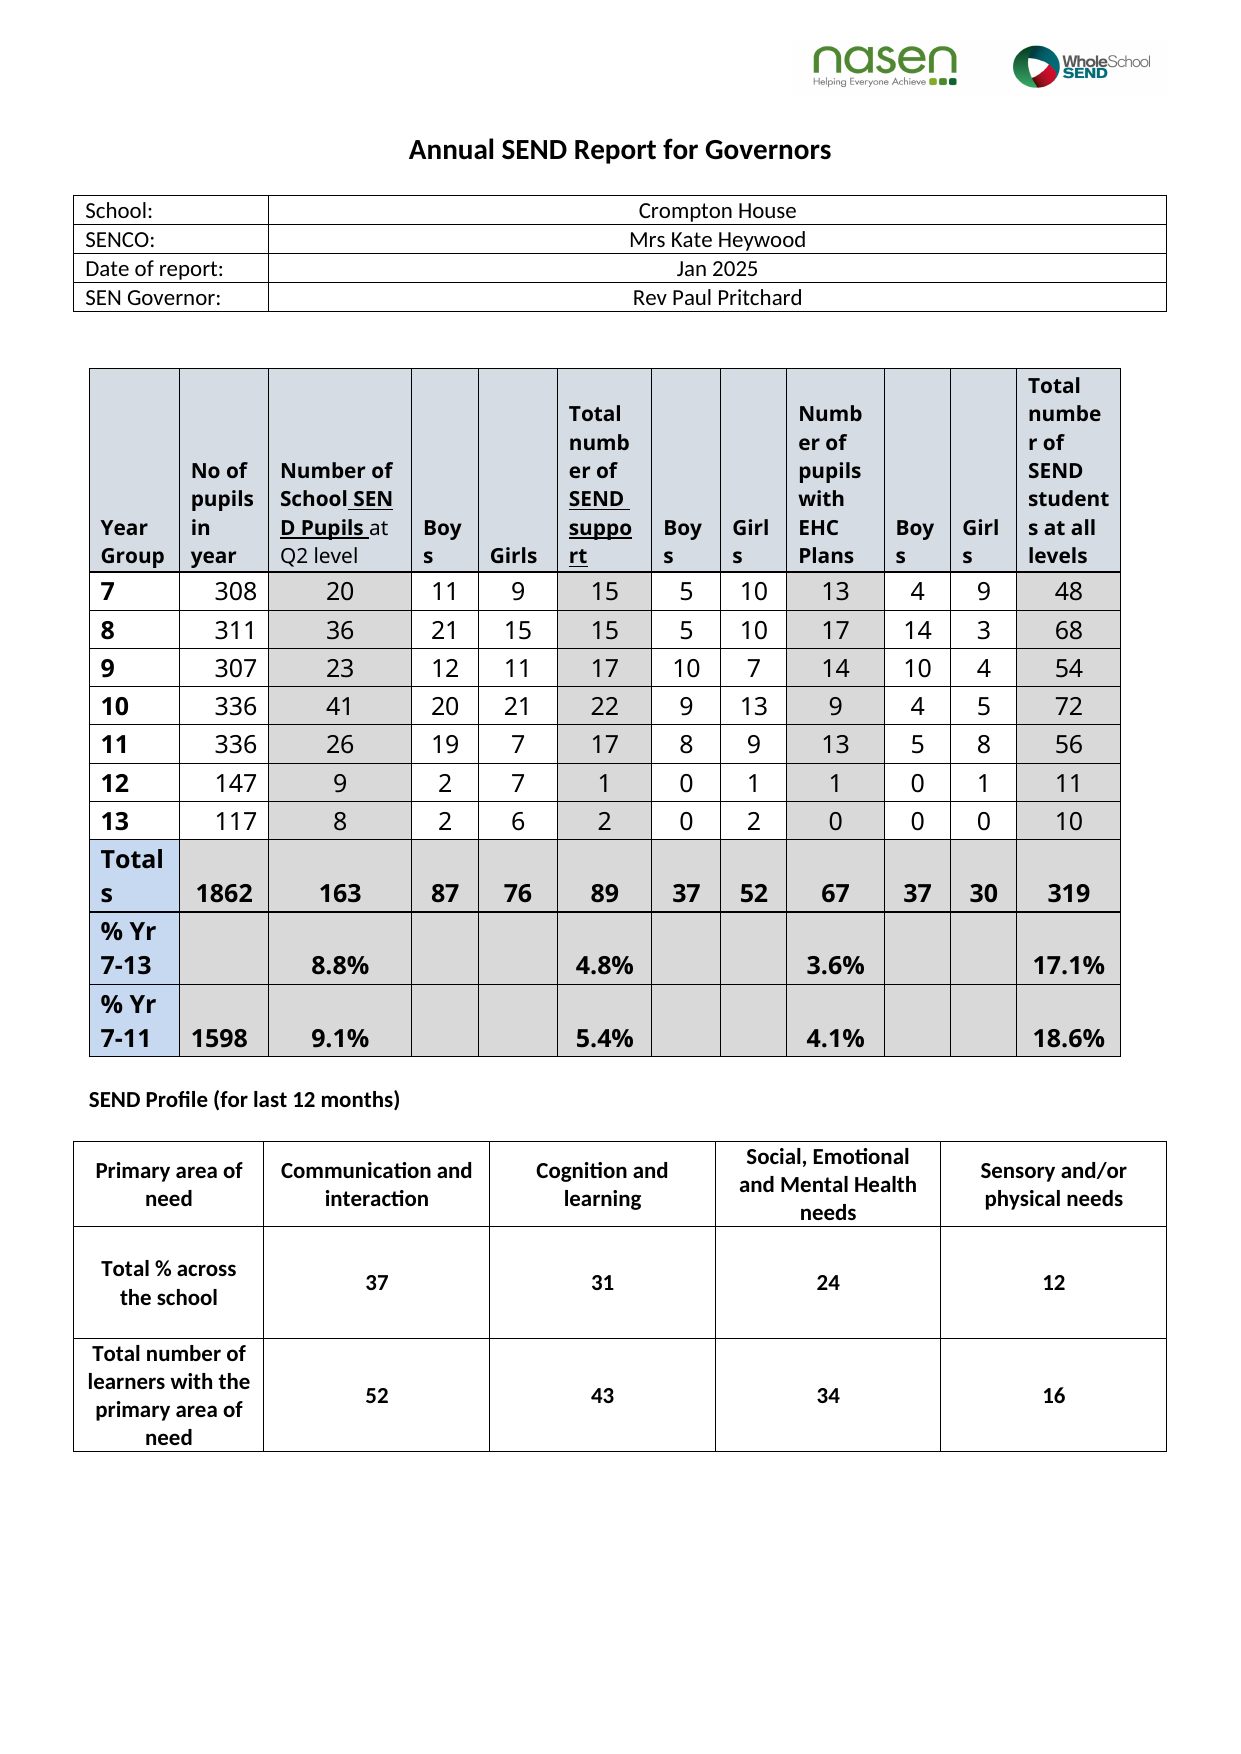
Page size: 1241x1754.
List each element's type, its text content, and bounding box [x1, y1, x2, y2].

table_cell 68 [1017, 611, 1120, 648]
table_cell Mrs Kate Heywood [269, 225, 1166, 253]
table_cell 13 [721, 687, 786, 724]
table_cell 0 [652, 764, 720, 801]
table_cell 89 [558, 840, 651, 911]
picture [792, 39, 1167, 96]
table_cell 0 [787, 802, 884, 839]
table_cell [885, 985, 950, 1056]
table_header No of pupils in year [180, 369, 268, 571]
table_cell 37 [885, 840, 950, 911]
table_header Girls [951, 369, 1016, 571]
table_cell 8 [90, 611, 179, 648]
table_cell 9 [721, 725, 786, 763]
table_cell 0 [652, 802, 720, 839]
table_cell 311 [180, 611, 268, 648]
table_cell 0 [951, 802, 1016, 839]
table_cell 17 [558, 649, 651, 686]
table_cell 6 [479, 802, 557, 839]
table_cell [652, 985, 720, 1056]
table_header Boys [652, 369, 720, 571]
table_cell 11 [90, 725, 179, 763]
table_cell 10 [721, 573, 786, 610]
table_cell 10 [721, 611, 786, 648]
table_cell 5 [652, 573, 720, 610]
table_cell 3.6% [787, 913, 884, 984]
table_cell 17 [787, 611, 884, 648]
table_header Total number of SEND students at all levels [1017, 369, 1120, 571]
table_header Total number of SEND support [558, 369, 651, 571]
table_cell [479, 913, 557, 984]
table_cell 72 [1017, 687, 1120, 724]
table_cell 336 [180, 687, 268, 724]
table_cell 0 [885, 802, 950, 839]
table_cell 67 [787, 840, 884, 911]
table_cell 14 [787, 649, 884, 686]
table_cell 2 [558, 802, 651, 839]
table_cell Total number of learners with the primary area of need [74, 1339, 263, 1451]
table_header Boys [412, 369, 478, 571]
table_cell 4 [885, 687, 950, 724]
table_cell [180, 913, 268, 984]
table_cell [721, 985, 786, 1056]
table_cell 13 [787, 725, 884, 763]
table_cell 307 [180, 649, 268, 686]
table_cell % Yr 7-11 [90, 985, 179, 1056]
table_cell 54 [1017, 649, 1120, 686]
table_header Girls [479, 369, 557, 571]
table_cell 9.1% [269, 985, 411, 1056]
table_cell 11 [1017, 764, 1120, 801]
table_cell 16 [941, 1339, 1166, 1451]
table_cell 2 [412, 764, 478, 801]
table_cell 4.1% [787, 985, 884, 1056]
table_cell 19 [412, 725, 478, 763]
table_cell 37 [652, 840, 720, 911]
table_header Year Group [90, 369, 179, 571]
table_cell 12 [412, 649, 478, 686]
table_cell 5 [951, 687, 1016, 724]
table_cell 52 [264, 1339, 489, 1451]
table_cell [885, 913, 950, 984]
table_cell [479, 985, 557, 1056]
table_cell 9 [479, 573, 557, 610]
table_cell [652, 913, 720, 984]
table_cell SENCO: [74, 225, 268, 253]
table_cell 15 [479, 611, 557, 648]
table_cell 4.8% [558, 913, 651, 984]
table_cell 11 [412, 573, 478, 610]
table_cell 30 [951, 840, 1016, 911]
table_cell 10 [90, 687, 179, 724]
table_cell 9 [269, 764, 411, 801]
table_cell 13 [787, 573, 884, 610]
table_cell 56 [1017, 725, 1120, 763]
table_header Communication and interaction [264, 1142, 489, 1226]
table_header Sensory and/or physical needs [941, 1142, 1166, 1226]
table_cell 76 [479, 840, 557, 911]
table_cell SEN Governor: [74, 283, 268, 311]
table_cell 308 [180, 573, 268, 610]
table_cell 34 [716, 1339, 940, 1451]
table_cell 5 [652, 611, 720, 648]
table_cell 3 [951, 611, 1016, 648]
table_cell 8.8% [269, 913, 411, 984]
table_cell 1 [721, 764, 786, 801]
table_cell 15 [558, 573, 651, 610]
table_cell 4 [885, 573, 950, 610]
table_cell 10 [885, 649, 950, 686]
table_cell 7 [479, 725, 557, 763]
table_cell 336 [180, 725, 268, 763]
table_header Number of School SEND Pupils at Q2 level [269, 369, 411, 571]
table_cell 10 [1017, 802, 1120, 839]
table_cell 1 [558, 764, 651, 801]
table_cell 2 [721, 802, 786, 839]
table_cell 11 [479, 649, 557, 686]
table_cell 37 [264, 1227, 489, 1338]
text Annual SEND Report for Governors [89, 131, 1152, 167]
table_cell 20 [269, 573, 411, 610]
table_cell 9 [652, 687, 720, 724]
table_header Cognition and learning [490, 1142, 715, 1226]
table_cell [412, 913, 478, 984]
table_header Primary area of need [74, 1142, 263, 1226]
table_cell 7 [721, 649, 786, 686]
table_cell [951, 985, 1016, 1056]
table_cell 52 [721, 840, 786, 911]
table_cell 22 [558, 687, 651, 724]
table_cell Date of report: [74, 254, 268, 282]
table_cell 5.4% [558, 985, 651, 1056]
table_cell 24 [716, 1227, 940, 1338]
table_cell [412, 985, 478, 1056]
table_cell 1 [951, 764, 1016, 801]
table_cell % Yr 7-13 [90, 913, 179, 984]
table_header School: [74, 196, 268, 224]
table_cell 7 [479, 764, 557, 801]
table_cell 21 [479, 687, 557, 724]
table_cell 2 [412, 802, 478, 839]
table_cell 147 [180, 764, 268, 801]
table_header Girls [721, 369, 786, 571]
table_cell 1862 [180, 840, 268, 911]
table_cell 12 [941, 1227, 1166, 1338]
table_cell 9 [90, 649, 179, 686]
table_cell 8 [652, 725, 720, 763]
table_cell 31 [490, 1227, 715, 1338]
table_cell 1598 [180, 985, 268, 1056]
table_cell 1 [787, 764, 884, 801]
table_cell 17 [558, 725, 651, 763]
table_cell Rev Paul Pritchard [269, 283, 1166, 311]
table_cell 9 [951, 573, 1016, 610]
table_header Number of pupils with EHC Plans [787, 369, 884, 571]
table_header Crompton House [269, 196, 1166, 224]
table_cell 20 [412, 687, 478, 724]
table_cell [951, 913, 1016, 984]
table_cell 23 [269, 649, 411, 686]
table_cell 87 [412, 840, 478, 911]
table_cell 26 [269, 725, 411, 763]
table_cell 8 [951, 725, 1016, 763]
table_cell Total % across the school [74, 1227, 263, 1338]
table_cell 9 [787, 687, 884, 724]
table_cell 15 [558, 611, 651, 648]
table_cell 18.6% [1017, 985, 1120, 1056]
table_cell 36 [269, 611, 411, 648]
table_cell 4 [951, 649, 1016, 686]
text SEND Profile (for last 12 months) [89, 1085, 1152, 1113]
table_cell Jan 2025 [269, 254, 1166, 282]
table_cell 43 [490, 1339, 715, 1451]
table_cell 8 [269, 802, 411, 839]
table_cell 10 [652, 649, 720, 686]
table_cell 117 [180, 802, 268, 839]
table_header Boys [885, 369, 950, 571]
table_cell 12 [90, 764, 179, 801]
table_cell 163 [269, 840, 411, 911]
table_cell 41 [269, 687, 411, 724]
table_cell 48 [1017, 573, 1120, 610]
table_cell 13 [90, 802, 179, 839]
table_cell 21 [412, 611, 478, 648]
table_cell [721, 913, 786, 984]
table_cell 5 [885, 725, 950, 763]
table_cell 7 [90, 573, 179, 610]
table_header Social, Emotional and Mental Health needs [716, 1142, 940, 1226]
table_cell Totals [90, 840, 179, 911]
table_cell 319 [1017, 840, 1120, 911]
table_cell 17.1% [1017, 913, 1120, 984]
table_cell 14 [885, 611, 950, 648]
table_cell 0 [885, 764, 950, 801]
